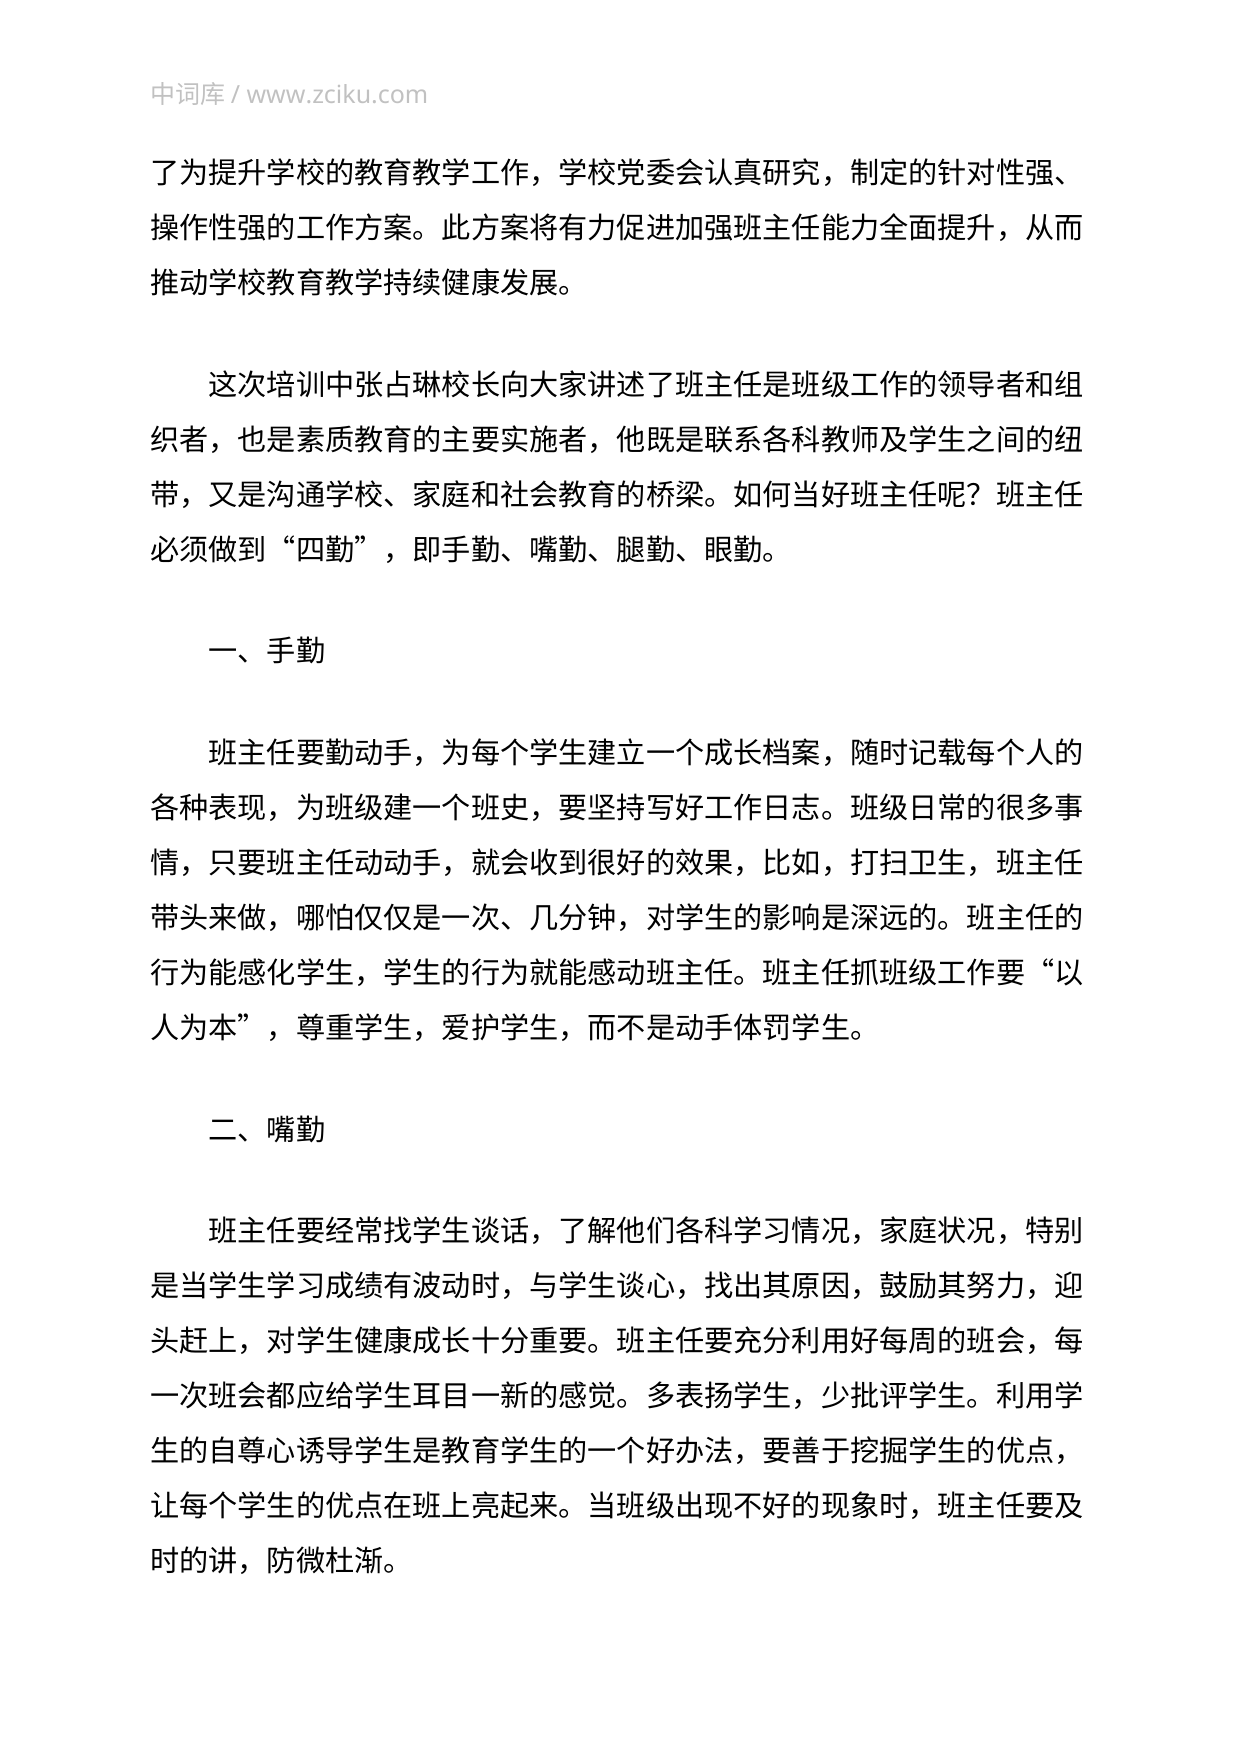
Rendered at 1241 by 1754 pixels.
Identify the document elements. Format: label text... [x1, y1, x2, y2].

text 班主任要经常找学生谈话，了解他们各科学习情况，家庭状况，特别是当学生学习成绩有波动时，与学生谈心，找出其原因，鼓励其努力，迎头赶上，对学生健康成长十分重要。班主任要充分利用好每周的班会，每一次班会都应给学生耳目一新的感觉。多表扬学生，少批评学生。利用学生的自尊心诱导学生是教育学生的一个好办法，要善于挖掘学生的优点，让每个学生的优点在班上亮起来。当班级出现不好的现象时，班主任要及时的讲，防微杜渐。 [150, 1208, 1090, 1579]
text 二、嘴勤 [150, 1106, 1090, 1148]
text 一、手勤 [150, 628, 1090, 670]
text 这次培训中张占琳校长向大家讲述了班主任是班级工作的领导者和组织者，也是素质教育的主要实施者，他既是联系各科教师及学生之间的纽带，又是沟通学校、家庭和社会教育的桥梁。如何当好班主任呢？班主任必须做到“四勤”，即手勤、嘴勤、腿勤、眼勤。 [150, 362, 1090, 568]
text 班主任要勤动手，为每个学生建立一个成长档案，随时记载每个人的各种表现，为班级建一个班史，要坚持写好工作日志。班级日常的很多事情，只要班主任动动手，就会收到很好的效果，比如，打扫卫生，班主任带头来做，哪怕仅仅是一次、几分钟，对学生的影响是深远的。班主任的行为能感化学生，学生的行为就能感动班主任。班主任抓班级工作要“以人为本”，尊重学生，爱护学生，而不是动手体罚学生。 [150, 730, 1090, 1047]
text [150, 150, 1090, 302]
